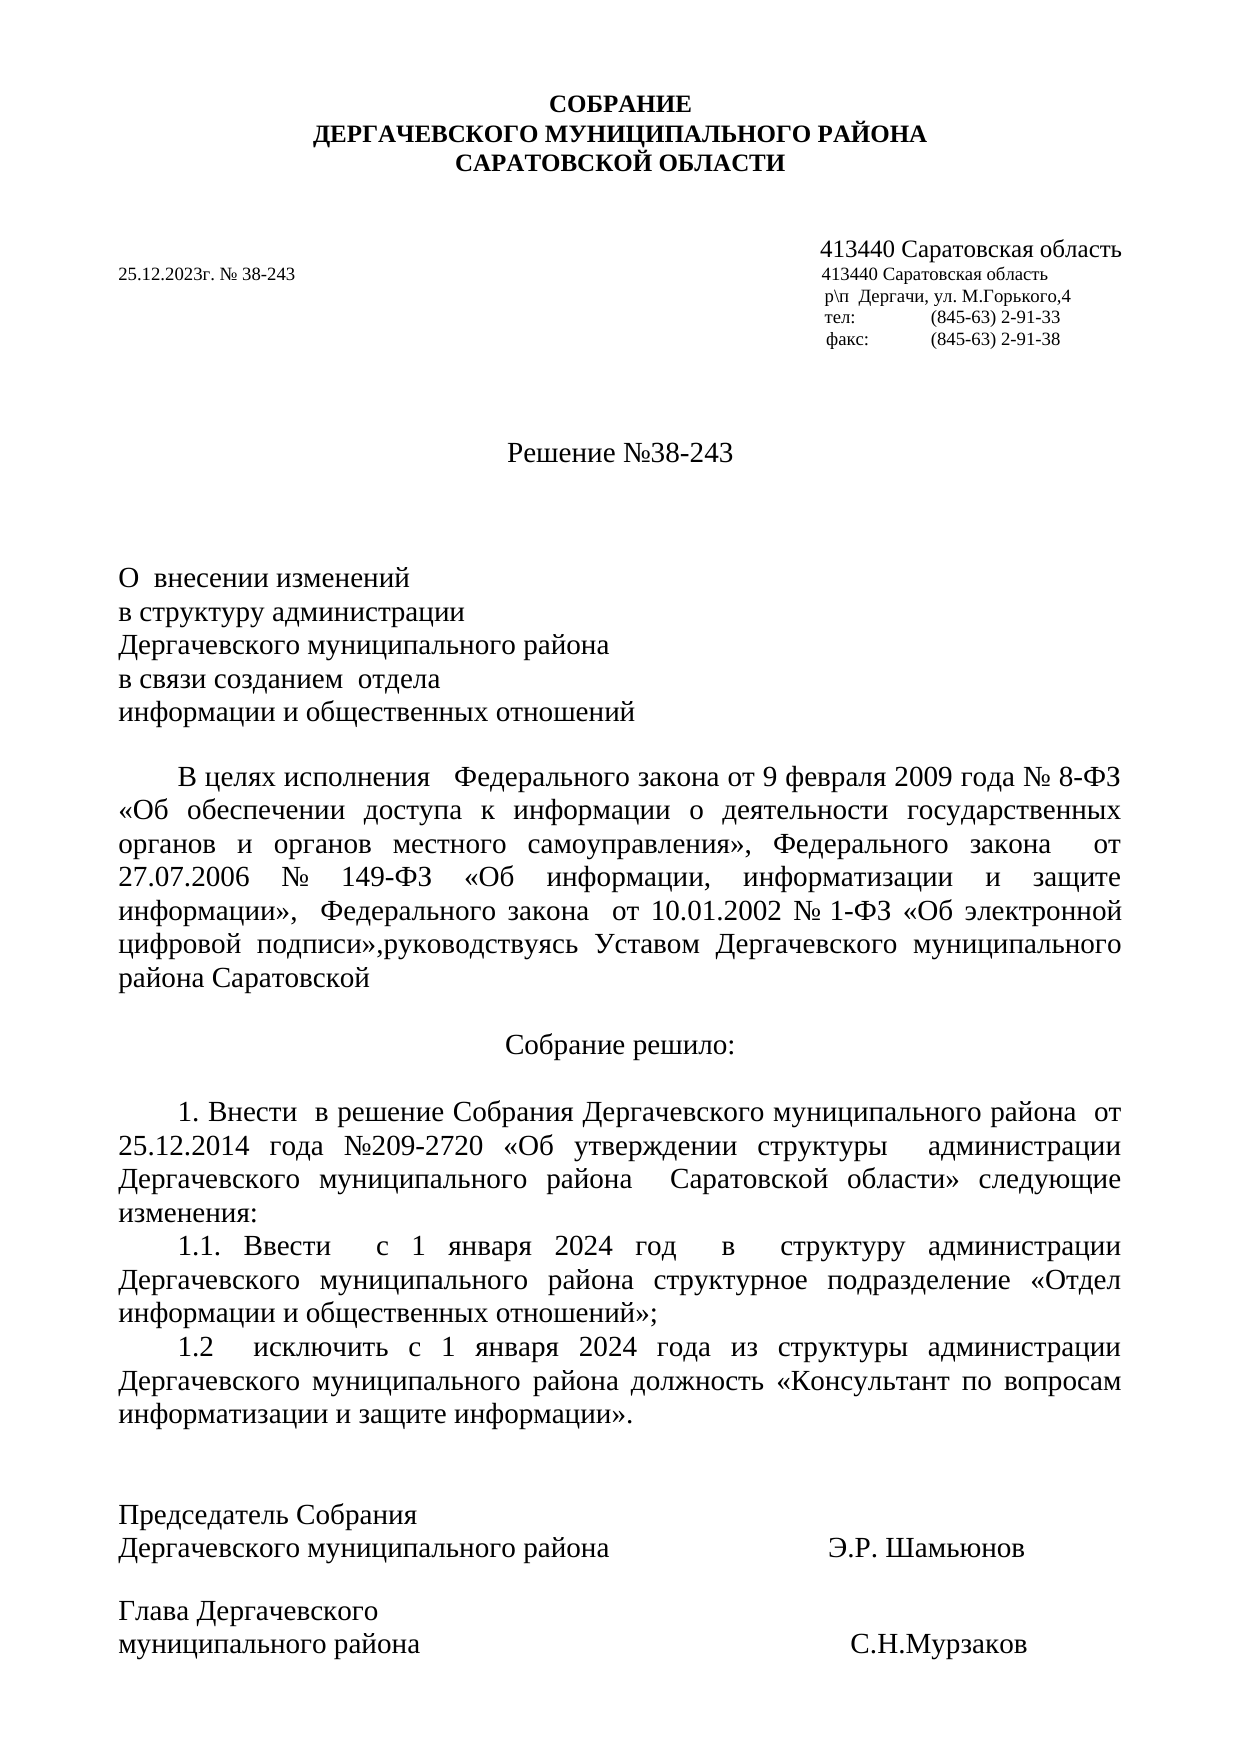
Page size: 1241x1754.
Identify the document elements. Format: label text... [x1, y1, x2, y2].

text Собрание решило: [118, 1027, 1122, 1061]
text 25.12.2023г. № 38-243 413440 Саратовская область [118, 263, 1122, 284]
text Председатель Собрания [118, 1497, 1122, 1530]
text р\п Дергачи, ул. М.Горького,4 [118, 284, 1122, 306]
text СОБРАНИЕ [118, 89, 1123, 118]
text В целях исполнения Федерального закона от 9 февраля 2009 года № 8-ФЗ «Об обеспечении доступа к информации о деятельности государственных органов и органов местного самоуправления», Федерального закона от 27.07.2006 № 149-ФЗ «Об информации, информатизации и защите информации», Федерального закона от 10.01.2002 № 1-ФЗ «Об электронной цифровой подписи»,руководствуясь Уставом Дергачевского муниципального района Саратовской [118, 759, 1122, 994]
text Глава Дергачевского [118, 1593, 1122, 1626]
text муниципального района С.Н.Мурзаков [118, 1626, 1122, 1660]
text Решение №38-243 [118, 436, 1122, 469]
text 413440 Саратовская область [118, 234, 1122, 263]
text 1. Внести в решение Собрания Дергачевского муниципального района от 25.12.2014 года №209-2720 «Об утверждении структуры администрации Дергачевского муниципального района Саратовской области» следующие изменения: [118, 1094, 1122, 1228]
text в структуру администрации [118, 594, 1122, 627]
text факс: (845-63) 2-91-38 [118, 328, 1122, 349]
text информации и общественных отношений [118, 694, 1122, 728]
text САРАТОВСКОЙ ОБЛАСТИ [118, 148, 1122, 177]
text О внесении изменений [118, 560, 1122, 594]
text Дергачевского муниципального района Э.Р. Шамьюнов [118, 1530, 1122, 1564]
text в связи созданием отдела [118, 661, 1122, 694]
text ДЕРГАЧЕВСКОГО МУНИЦИПАЛЬНОГО РАЙОНА [118, 119, 1122, 148]
text Дергачевского муниципального района [118, 627, 1122, 661]
text 1.2 исключить с 1 января 2024 года из структуры администрации Дергачевского муниципального района должность «Консультант по вопросам информатизации и защите информации». [118, 1329, 1122, 1430]
text тел: (845-63) 2-91-33 [118, 306, 1122, 328]
text 1.1. Ввести с 1 января 2024 год в структуру администрации Дергачевского муниципального района структурное подразделение «Отдел информации и общественных отношений»; [118, 1228, 1122, 1329]
